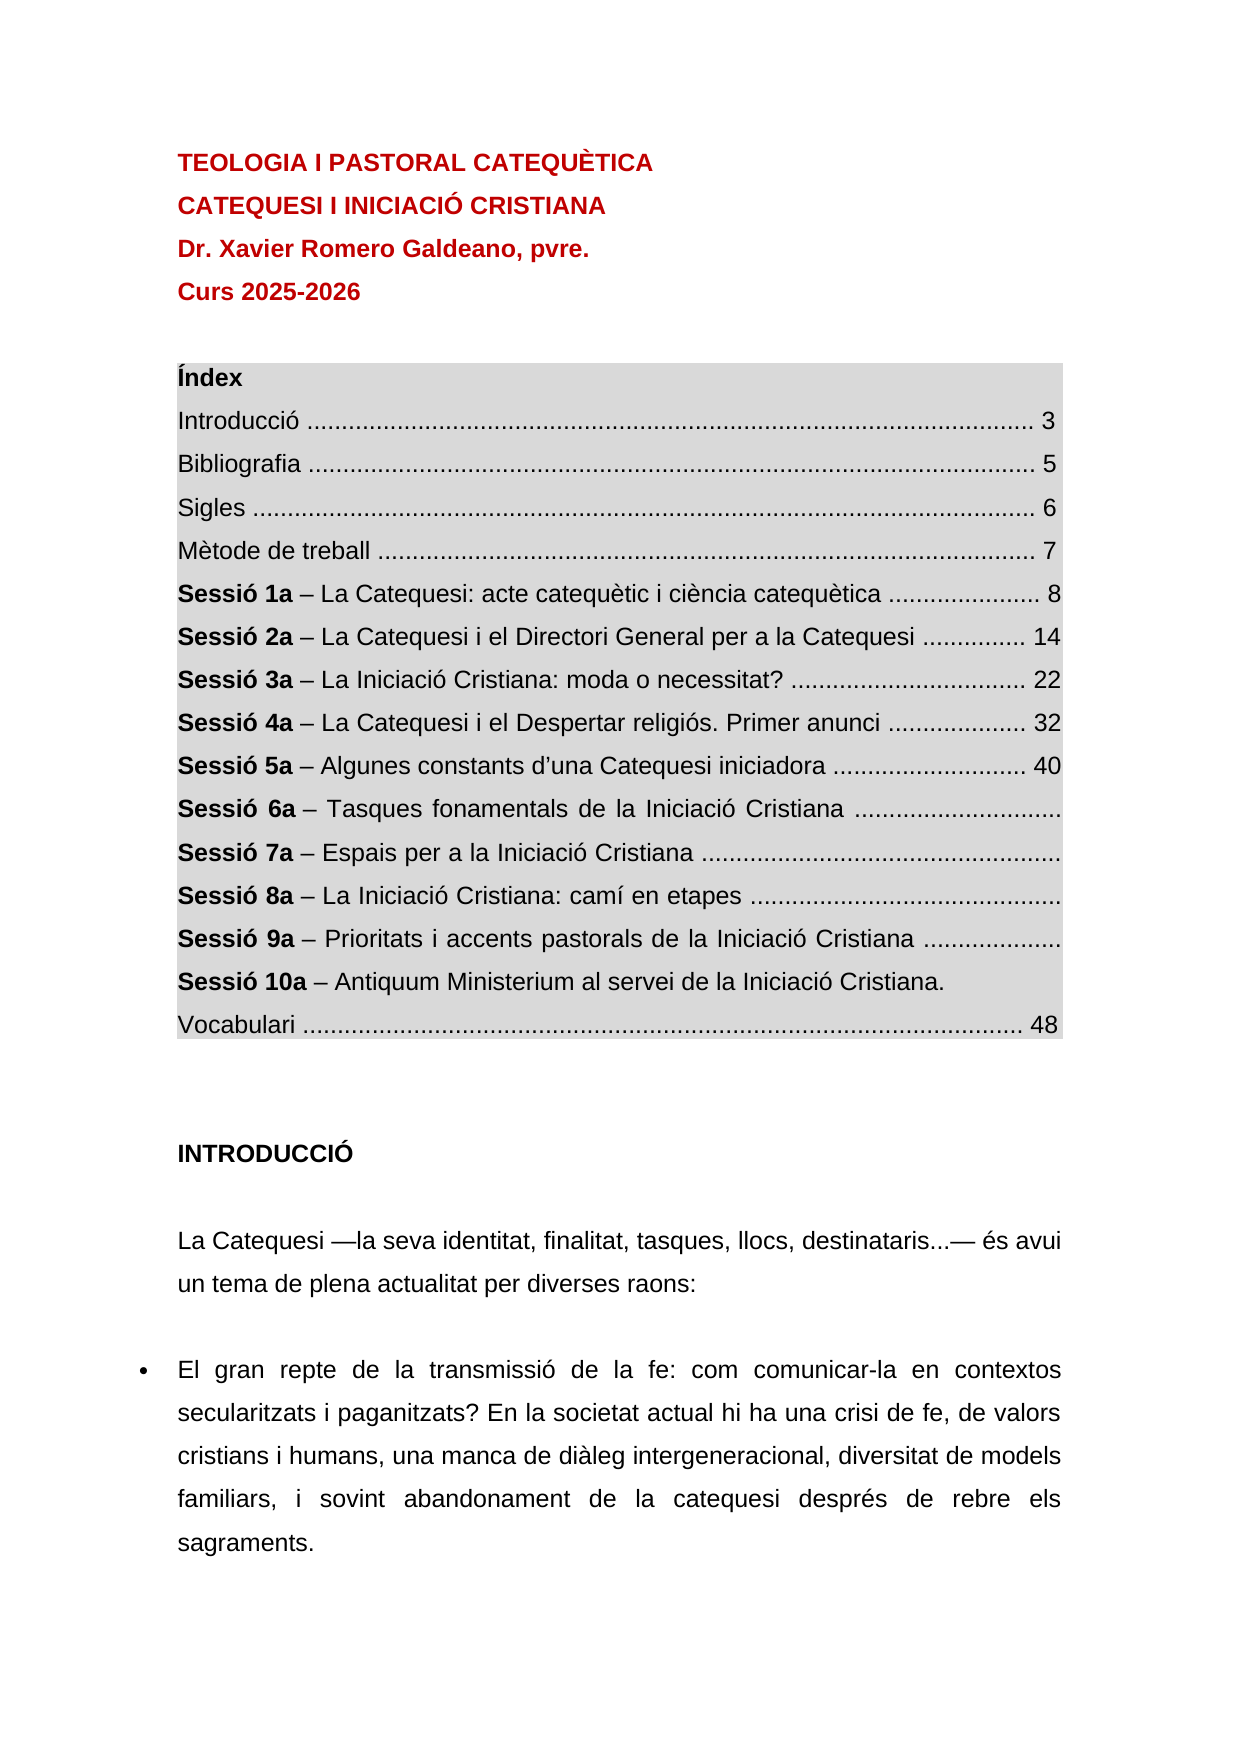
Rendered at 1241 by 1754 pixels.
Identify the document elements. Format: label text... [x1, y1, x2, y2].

text La Catequesi —la seva identitat, finalitat, tasques, llocs, destinataris...— és avui un tema de plena actualitat per diverses raons: [177, 1226, 1063, 1298]
text Mètode de treball ............................................................................................... 7 [177, 536, 1063, 564]
text CATEQUESI I INICIACIÓ CRISTIANA [177, 191, 1063, 219]
text Curs 2025-2026 [177, 277, 1063, 306]
text Dr. Xavier Romero Galdeano, pvre. [177, 234, 1063, 263]
list El gran repte de la transmissió de la fe: com comunicar-la en contextos secularitzats i paganitzats? En la societat actual hi ha una crisi de fe, de valors cristians i humans, una manca de diàleg intergeneracional, diversitat de models familiars, i sovint abandonament de la catequesi després de rebre els sagraments. [140, 1355, 1063, 1556]
text Introducció ......................................................................................................... 3 [177, 406, 1063, 435]
text Índex [177, 363, 1063, 392]
text TEOLOGIA I PASTORAL CATEQUÈTICA [177, 148, 1063, 176]
text Sigles ................................................................................................................. 6 [177, 493, 1063, 521]
text Sessió 1a – La Catequesi: acte catequètic i ciència catequètica ...................... 8 Sessió 2a – La Catequesi i el Directori General per a la Catequesi ............... 14 Sessió 3a – La Iniciació Cristiana: moda o necessitat? .................................. 22 Sessió 4a – La Catequesi i el Despertar religiós. Primer anunci .................... 32 Sessió 5a – Algunes constants d’una Catequesi iniciadora ............................ 40 Sessió 6a – Tasques fonamentals de la Iniciació Cristiana .............................. Sessió 7a – Espais per a la Iniciació Cristiana .................................................... Sessió 8a – La Iniciació Cristiana: camí en etapes ............................................. Sessió 9a – Prioritats i accents pastorals de la Iniciació Cristiana .................... Sessió 10a – Antiquum Ministerium al servei de la Iniciació Cristiana. [177, 579, 1063, 996]
text Bibliografia ......................................................................................................... 5 [177, 449, 1063, 478]
text Vocabulari ........................................................................................................ 48 [177, 1010, 1063, 1039]
text INTRODUCCIÓ [177, 1139, 1063, 1168]
